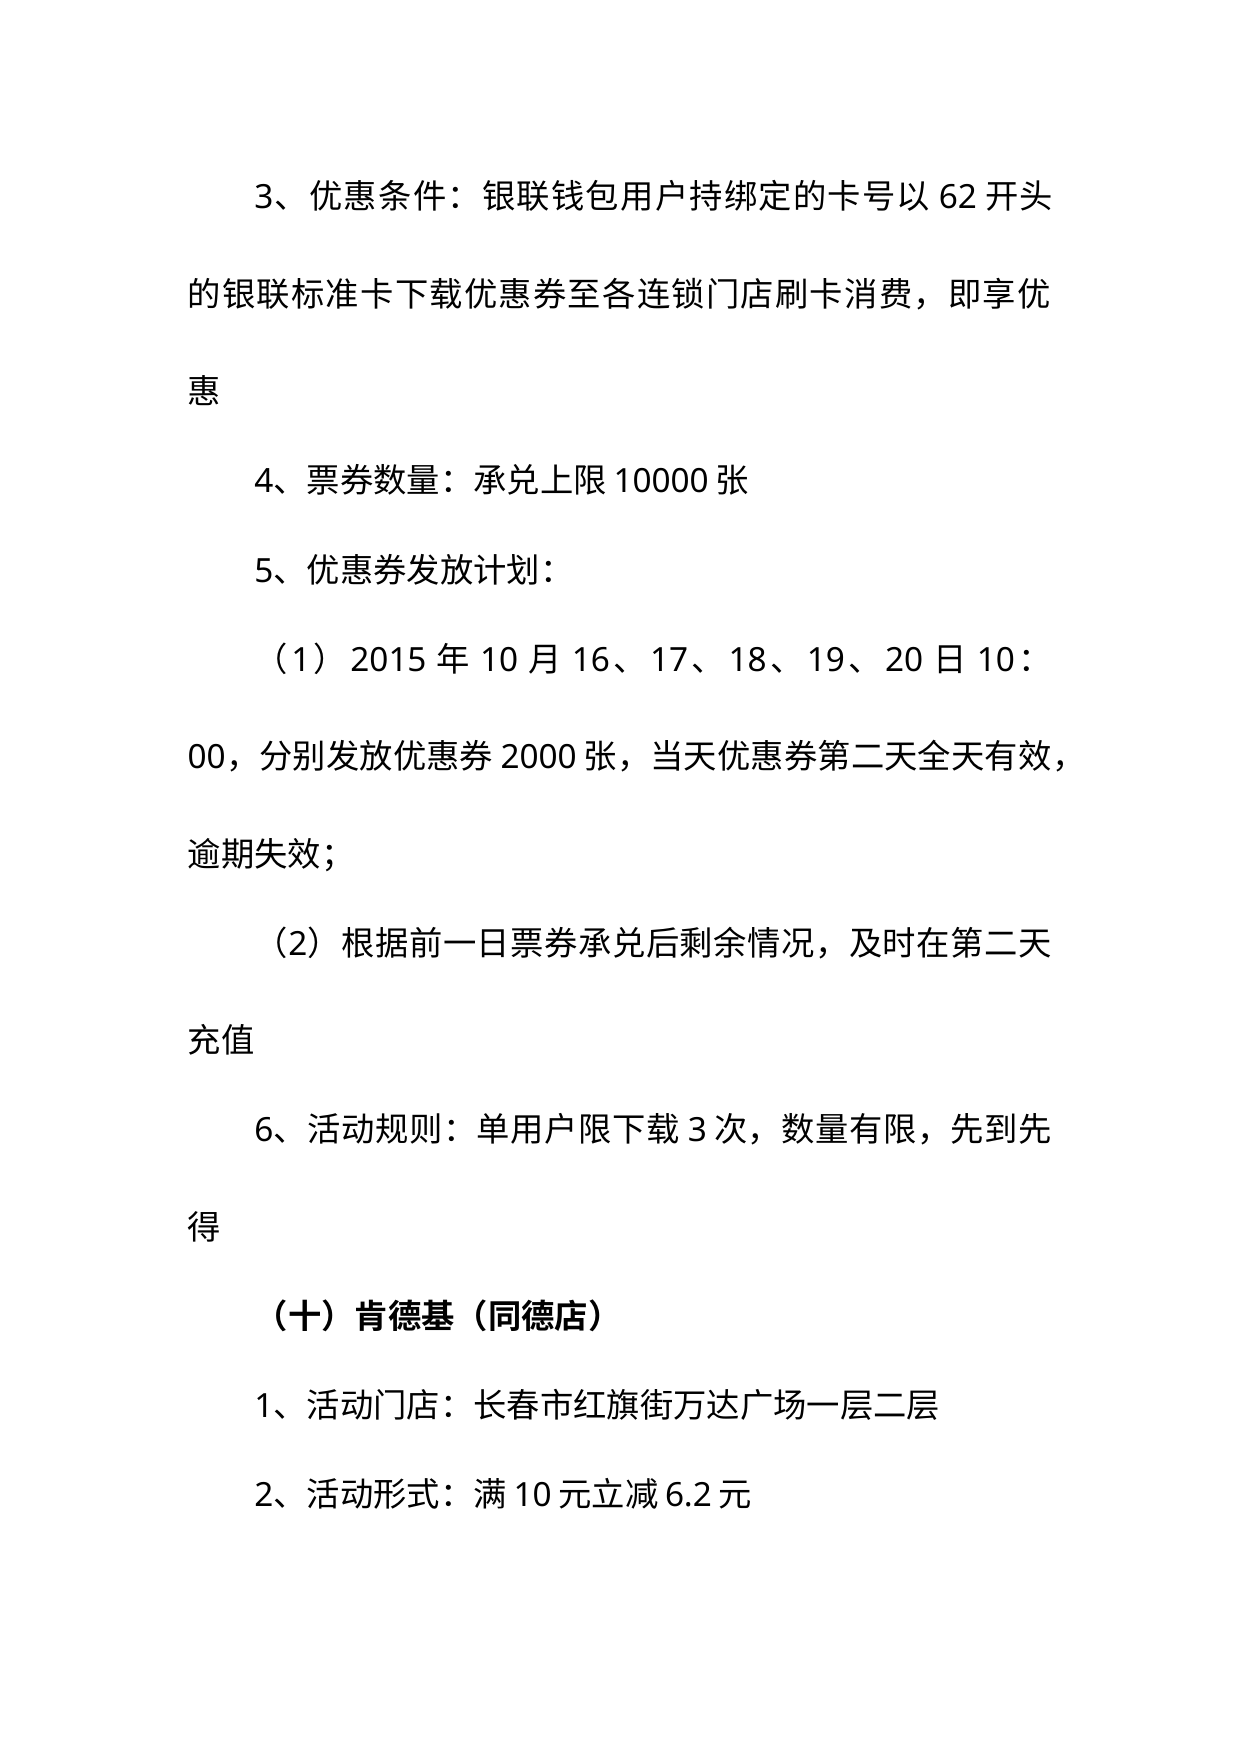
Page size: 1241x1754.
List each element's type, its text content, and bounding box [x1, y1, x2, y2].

text （2）根据前一日票券承兑后剩余情况，及时在第二天充值 [187, 908, 1053, 1071]
text 6、活动规则：单用户限下载3次，数量有限，先到先得 [187, 1095, 1053, 1257]
text 1、活动门店：长春市红旗街万达广场一层二层 [187, 1371, 1053, 1436]
text 4、票券数量：承兑上限10000张 [187, 446, 1053, 511]
text 2、活动形式：满10元立减6.2元 [187, 1460, 1053, 1525]
text （1）2015年10月16、17、18、19、20日10：00，分别发放优惠券2000张，当天优惠券第二天全天有效，逾期失效； [187, 624, 1053, 884]
text （十）肯德基（同德店） [187, 1282, 1053, 1347]
text 5、优惠券发放计划： [187, 535, 1053, 600]
text 3、优惠条件：银联钱包用户持绑定的卡号以62开头的银联标准卡下载优惠券至各连锁门店刷卡消费，即享优惠 [187, 162, 1053, 422]
